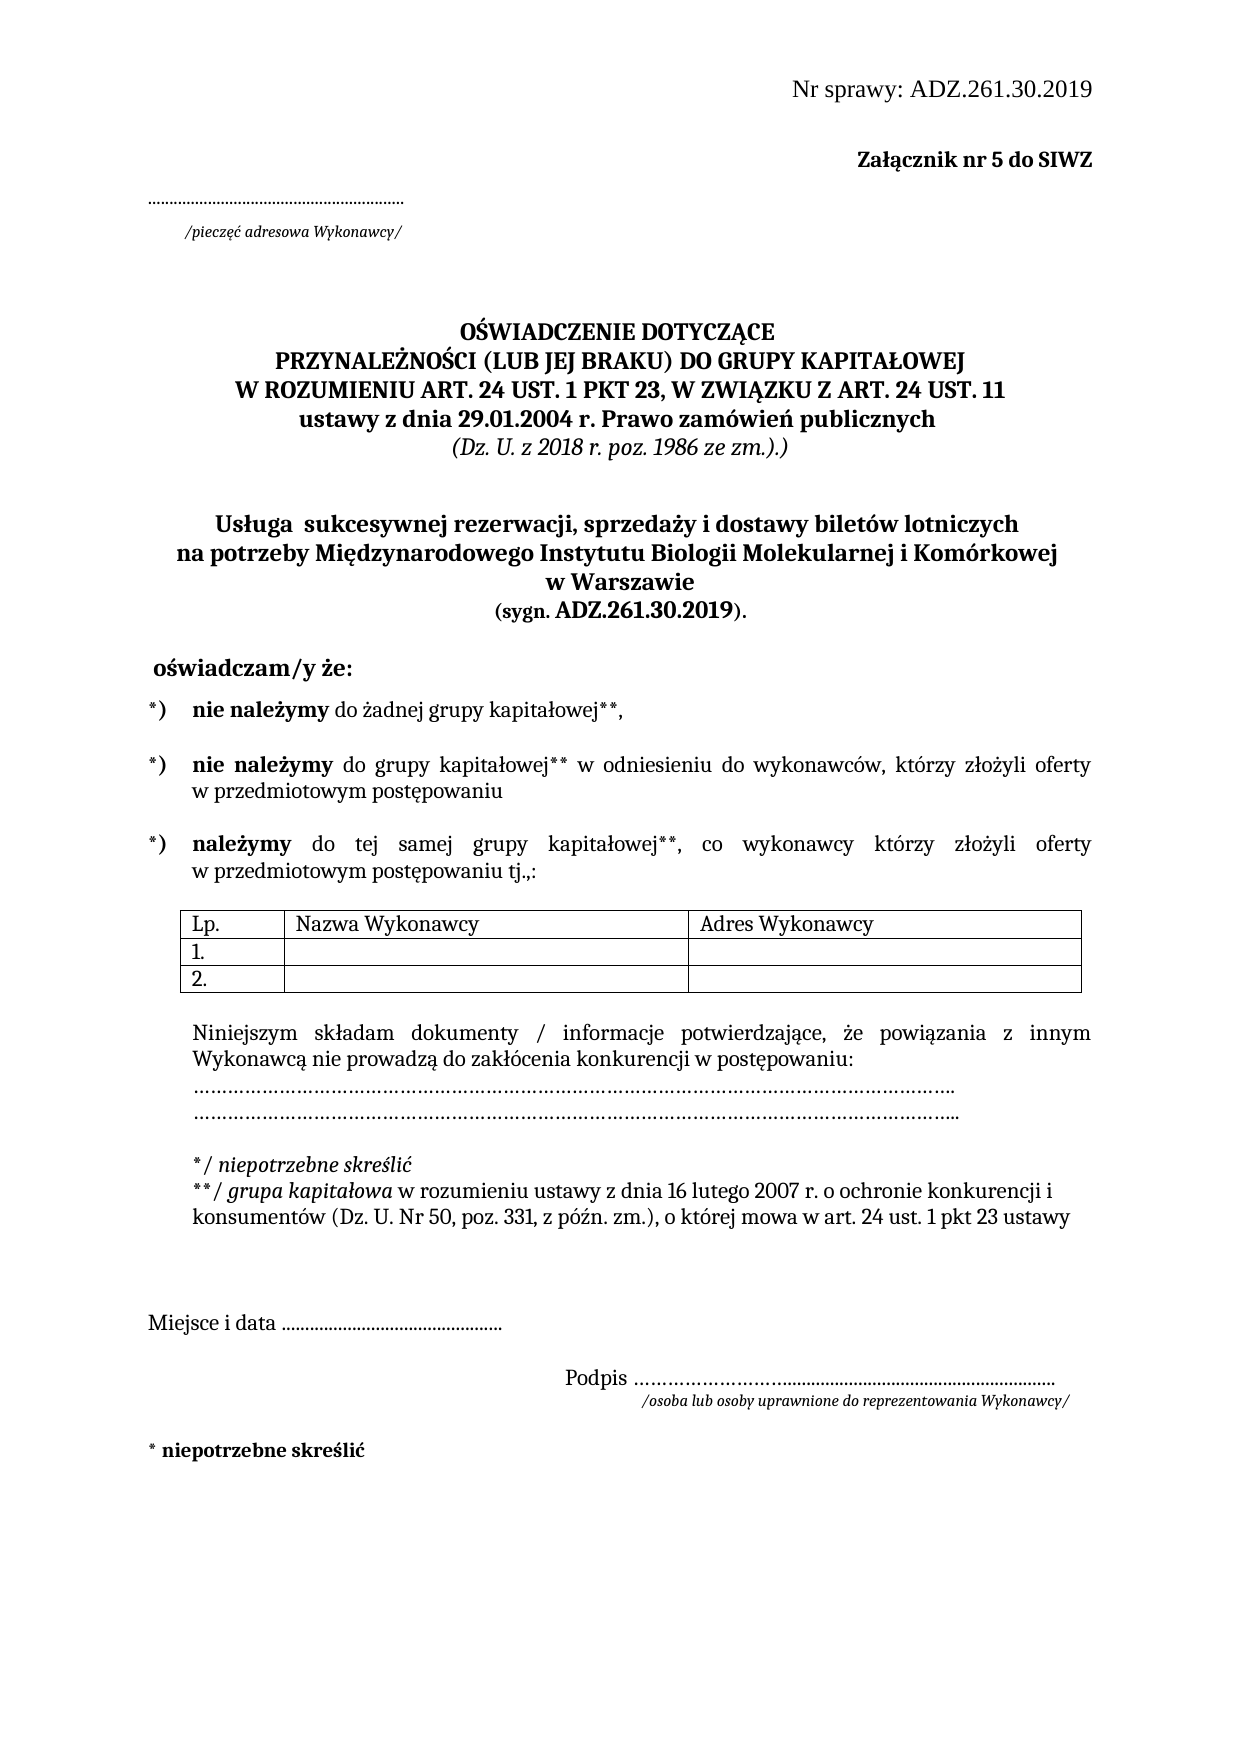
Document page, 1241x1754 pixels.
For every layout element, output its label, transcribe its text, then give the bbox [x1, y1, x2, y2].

table_header Lp. [181, 911, 284, 937]
table_cell 2. [181, 966, 284, 992]
text ustawy z dnia 29.01.2004 r. Prawo zamówień publicznych (Dz. U. z 2018 r. poz. 1986 ze zm.).) [148, 404, 1092, 462]
text *) należymy do tej samej grupy kapitałowej**, co wykonawcy którzy złożyli oferty w przedmiotowym postępowaniu tj.,: [148, 831, 1092, 884]
text Załącznik nr 5 do SIWZ [148, 147, 1092, 173]
table_cell [689, 939, 1081, 965]
text */ niepotrzebne skreślić [192, 1151, 1092, 1178]
text /osoba lub osoby uprawnione do reprezentowania Wykonawcy/ [148, 1391, 1092, 1410]
text W ROZUMIENIU ART. 24 UST. 1 PKT 23, W ZWIĄZKU Z ART. 24 UST. 11 [148, 376, 1092, 404]
text * niepotrzebne skreślić [148, 1439, 1092, 1463]
text Podpis ………………………......................................................... [148, 1365, 1092, 1391]
text Niniejszym składam dokumenty / informacje potwierdzające, że powiązania z innym Wykonawcą nie prowadzą do zakłócenia konkurencji w postępowaniu: [192, 1020, 1092, 1072]
table_cell [285, 966, 688, 992]
table_cell 1. [181, 939, 284, 965]
text ……………………………………………………………………………………………………………………. [192, 1072, 1092, 1099]
text Miejsce i data ............................................... [148, 1309, 1092, 1336]
text *) nie należymy do grupy kapitałowej** w odniesieniu do wykonawców, którzy złożyli oferty w przedmiotowym postępowaniu [148, 752, 1092, 805]
text OŚWIADCZENIE DOTYCZĄCE PRZYNALEŻNOŚCI (LUB JEJ BRAKU) DO GRUPY KAPITAŁOWEJ [148, 318, 1092, 376]
table_header Adres Wykonawcy [689, 911, 1081, 937]
text *) nie należymy do żadnej grupy kapitałowej**, [148, 697, 1092, 723]
table_header Nazwa Wykonawcy [285, 911, 688, 937]
table_cell [689, 966, 1081, 992]
text Usługa sukcesywnej rezerwacji, sprzedaży i dostawy biletów lotniczych na potrzeby Międzynarodowego Instytutu Biologii Molekularnej i Komórkowej w Warszawie (sygn. ADZ.261.30.2019). [148, 510, 1092, 625]
table_cell [285, 939, 688, 965]
text oświadczam/y że: [148, 654, 1092, 682]
text **/ grupa kapitałowa w rozumieniu ustawy z dnia 16 lutego 2007 r. o ochronie konkurencji i konsumentów (Dz. U. Nr 50, poz. 331, z późn. zm.), o której mowa w art. 24 ust. 1 pkt 23 ustawy [192, 1178, 1092, 1231]
text /pieczęć adresowa Wykonawcy/ [148, 222, 1092, 242]
text ............................................................ [148, 186, 1092, 210]
text …………………………………………………………………………………………………………………….. [192, 1099, 1092, 1125]
